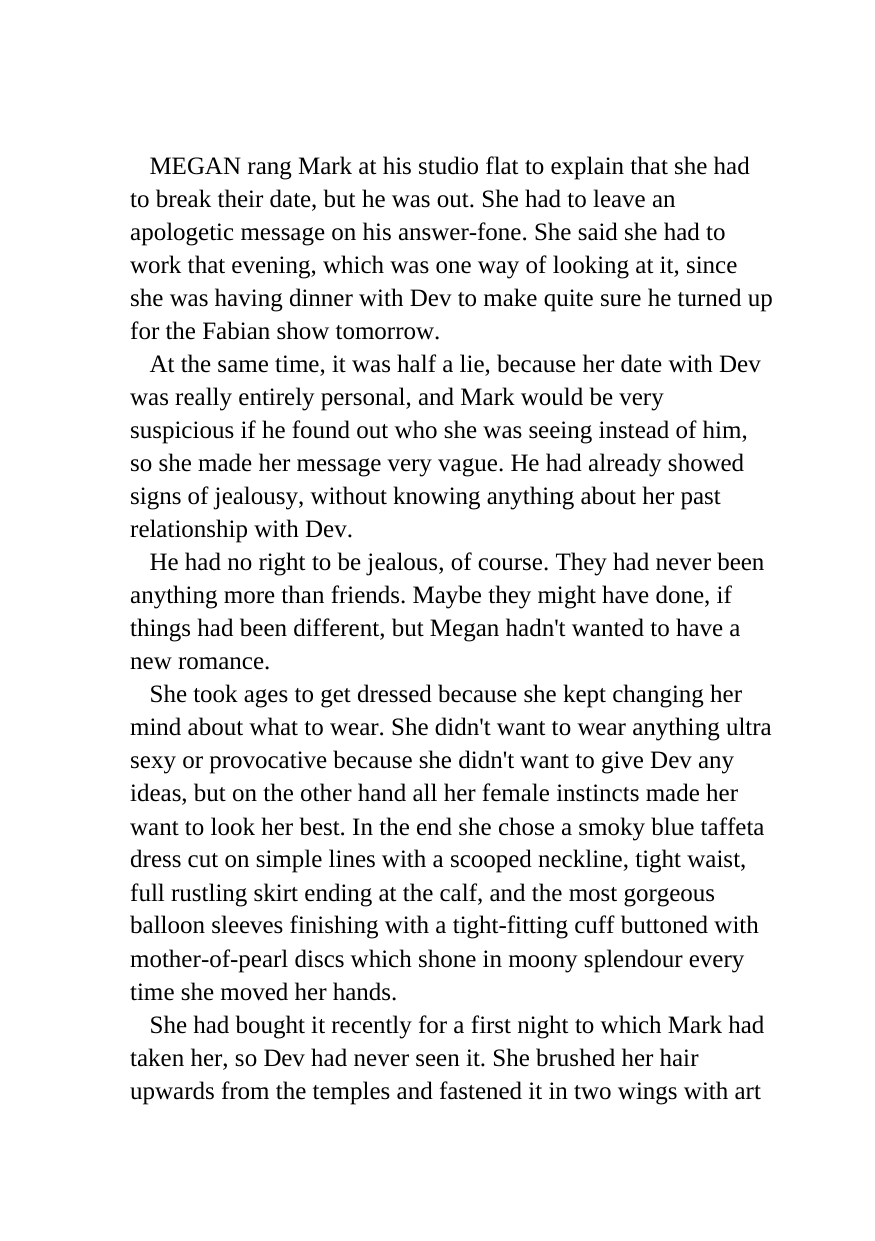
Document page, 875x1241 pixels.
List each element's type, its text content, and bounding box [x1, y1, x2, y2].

text MEGAN rang Mark at his studio flat to explain that she had to break their date, but he was out. She had to leave an apologetic message on his answer-fone. She said she had to work that evening, which was one way of looking at it, since she was having dinner with Dev to make quite sure he turned up for the Fabian show tomorrow. [130, 151, 774, 345]
text At the same time, it was half a lie, because her date with Dev was really entirely personal, and Mark would be very suspicious if he found out who she was seeing instead of him, so she made her message very vague. He had already showed signs of jealousy, without knowing anything about her past relationship with Dev. [130, 349, 774, 543]
text He had no right to be jealous, of course. They had never been anything more than friends. Maybe they might have done, if things had been different, but Megan hadn't wanted to have a new romance. [130, 547, 774, 675]
text She took ages to get dressed because she kept changing her mind about what to wear. She didn't want to wear anything ultra sexy or provocative because she didn't want to give Dev any ideas, but on the other hand all her female instincts made her want to look her best. In the end she chose a smoky blue taffeta dress cut on simple lines with a scooped neckline, tight waist, full rustling skirt ending at the calf, and the most gorgeous balloon sleeves finishing with a tight-fitting cuff buttoned with mother-of-pearl discs which shone in moony splendour every time she moved her hands. [130, 679, 774, 1005]
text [130, 1010, 774, 1104]
